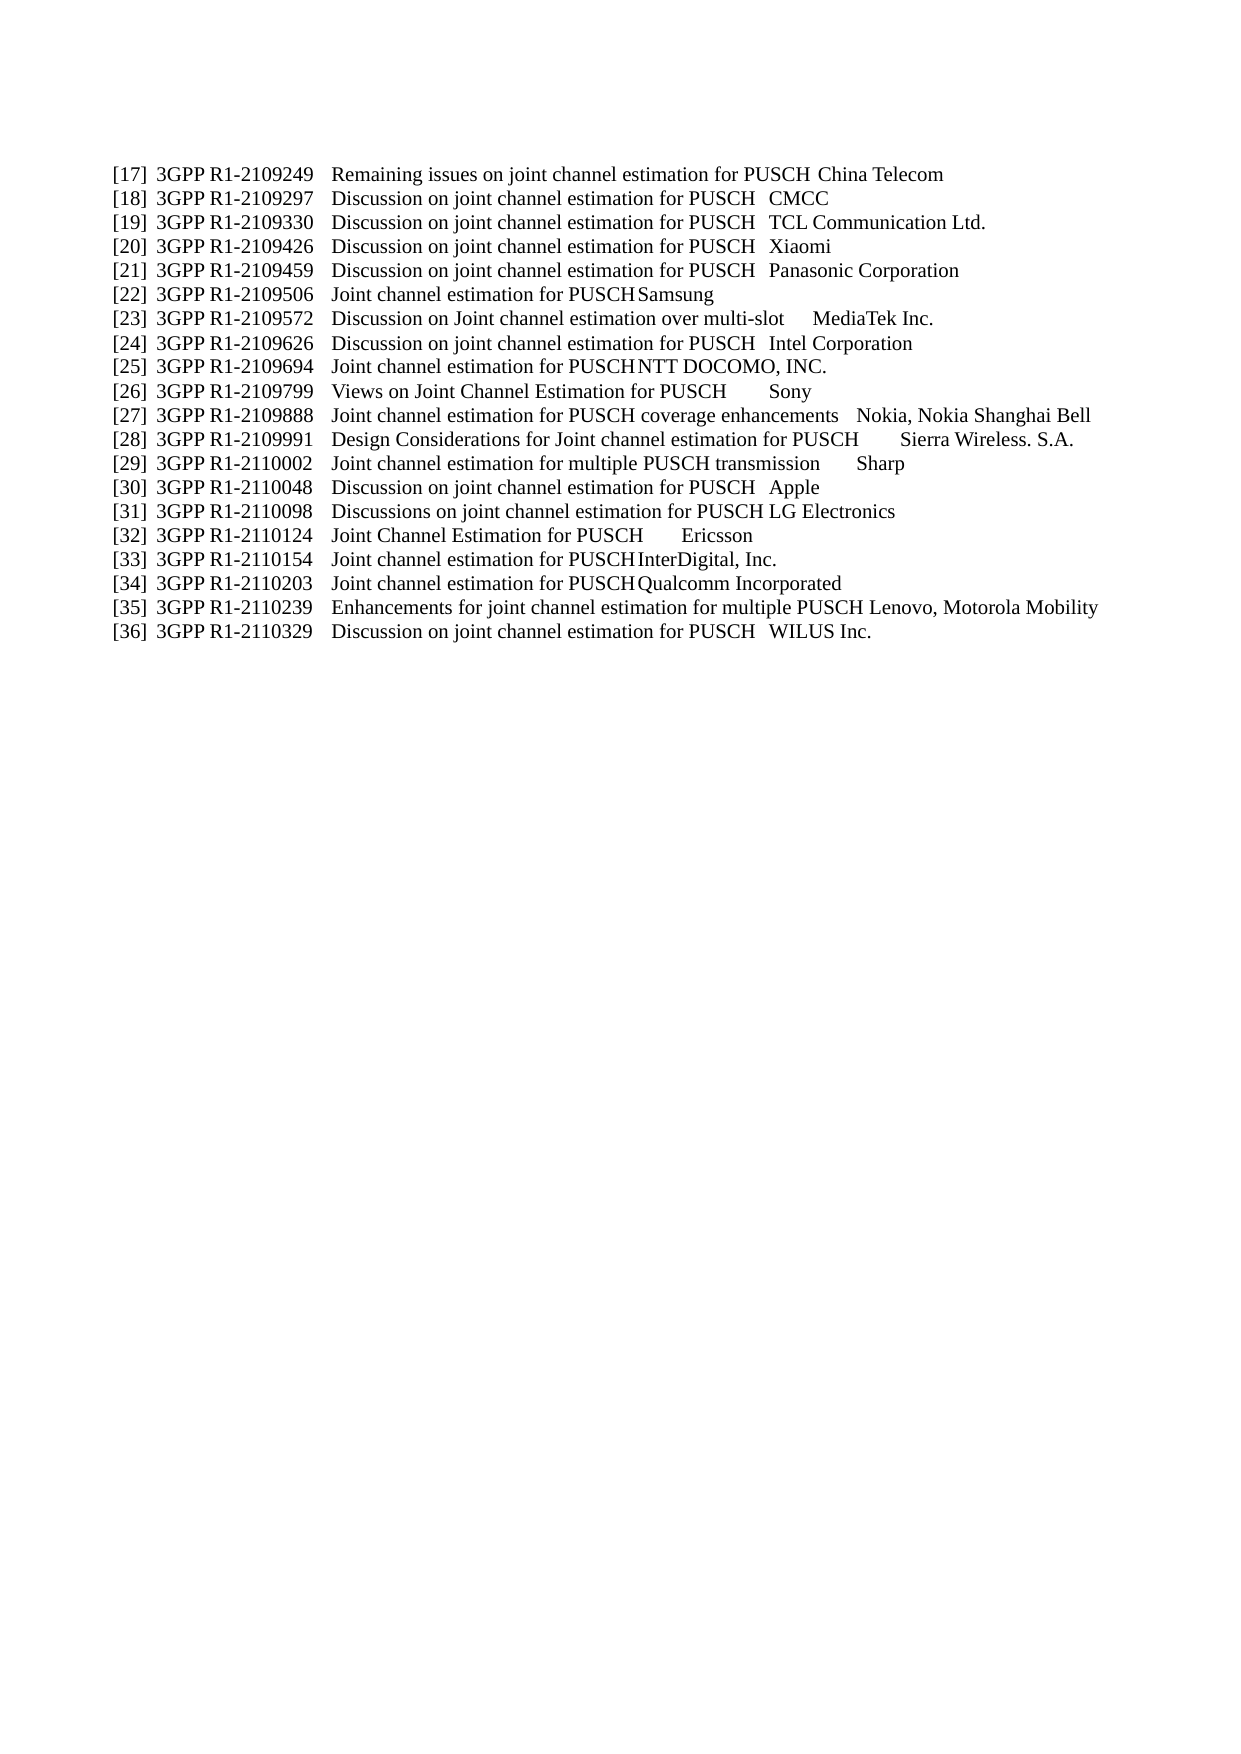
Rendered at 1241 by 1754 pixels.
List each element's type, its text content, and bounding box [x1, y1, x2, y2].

list 3GPP R1-2109991 Design Considerations for Joint channel estimation for PUSCH Sierra Wireless. S.A. [112, 427, 1128, 451]
list 3GPP R1-2109626 Discussion on joint channel estimation for PUSCH Intel Corporation [112, 330, 1128, 354]
list 3GPP R1-2110239 Enhancements for joint channel estimation for multiple PUSCH Lenovo, Motorola Mobility [112, 595, 1128, 619]
list 3GPP R1-2109459 Discussion on joint channel estimation for PUSCH Panasonic Corporation [112, 258, 1128, 282]
list 3GPP R1-2110098 Discussions on joint channel estimation for PUSCH LG Electronics [112, 499, 1128, 523]
list 3GPP R1-2109694 Joint channel estimation for PUSCH NTT DOCOMO, INC. [112, 354, 1128, 378]
list 3GPP R1-2109888 Joint channel estimation for PUSCH coverage enhancements Nokia, Nokia Shanghai Bell [112, 403, 1128, 427]
list 3GPP R1-2110203 Joint channel estimation for PUSCH Qualcomm Incorporated [112, 571, 1128, 595]
list 3GPP R1-2109799 Views on Joint Channel Estimation for PUSCH Sony [112, 378, 1128, 403]
list 3GPP R1-2110048 Discussion on joint channel estimation for PUSCH Apple [112, 475, 1128, 499]
list 3GPP R1-2109249 Remaining issues on joint channel estimation for PUSCH China Telecom [112, 162, 1128, 186]
list 3GPP R1-2109297 Discussion on joint channel estimation for PUSCH CMCC [112, 186, 1128, 210]
list 3GPP R1-2109572 Discussion on Joint channel estimation over multi-slot MediaTek Inc. [112, 306, 1128, 330]
list 3GPP R1-2110329 Discussion on joint channel estimation for PUSCH WILUS Inc. [112, 619, 1128, 643]
list 3GPP R1-2110002 Joint channel estimation for multiple PUSCH transmission Sharp [112, 451, 1128, 475]
list 3GPP R1-2110154 Joint channel estimation for PUSCH InterDigital, Inc. [112, 547, 1128, 571]
list 3GPP R1-2109426 Discussion on joint channel estimation for PUSCH Xiaomi [112, 234, 1128, 258]
list 3GPP R1-2109506 Joint channel estimation for PUSCH Samsung [112, 282, 1128, 306]
list 3GPP R1-2110124 Joint Channel Estimation for PUSCH Ericsson [112, 523, 1128, 547]
list 3GPP R1-2109330 Discussion on joint channel estimation for PUSCH TCL Communication Ltd. [112, 210, 1128, 234]
